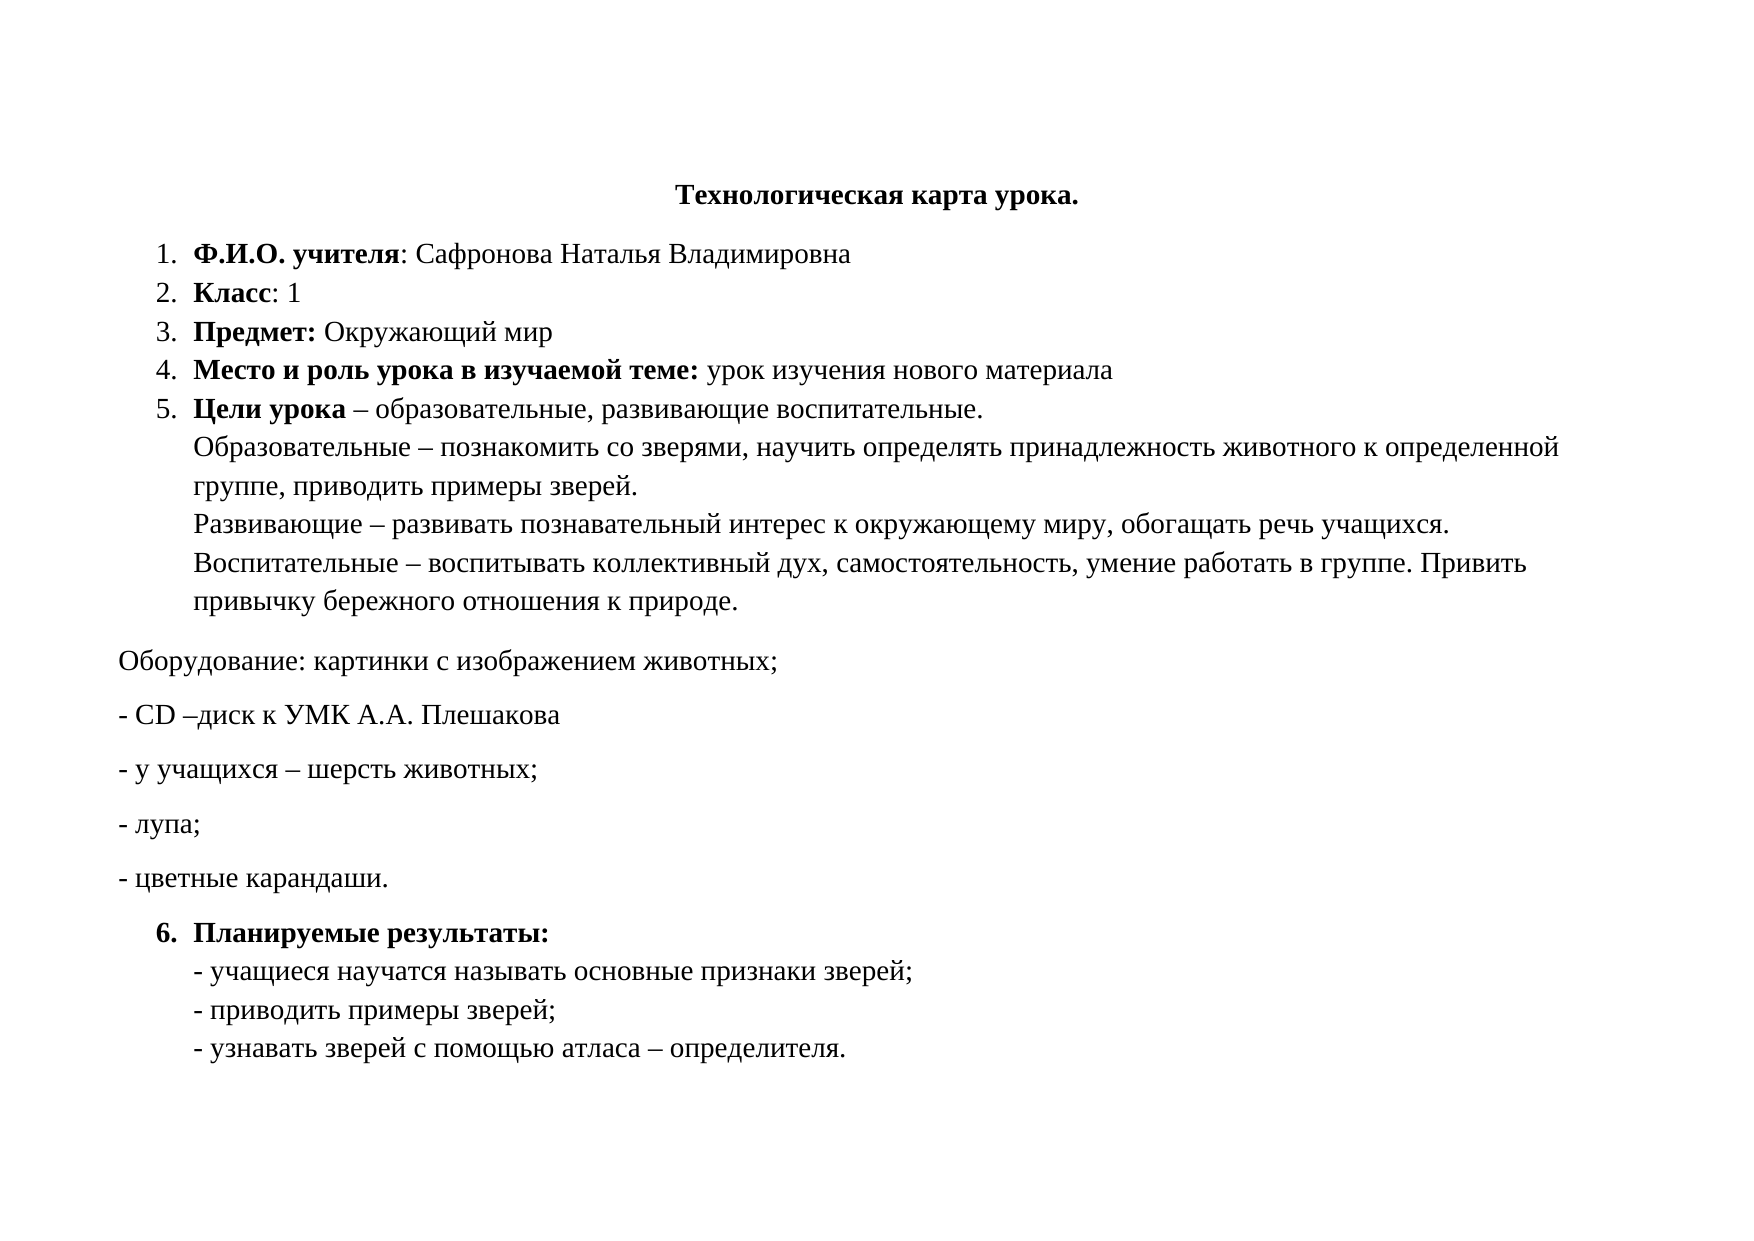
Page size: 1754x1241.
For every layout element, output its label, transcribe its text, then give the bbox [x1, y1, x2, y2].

list Место и роль урока в изучаемой теме: урок изучения нового материала [156, 352, 1636, 386]
list Класс: 1 [156, 275, 1636, 309]
list - учащиеся научатся называть основные признаки зверей; [193, 953, 1636, 987]
text - у учащихся – шерсть животных; [118, 752, 1636, 785]
list Ф.И.О. учителя: Сафронова Наталья Владимировна [156, 237, 1636, 270]
list Развивающие – развивать познавательный интерес к окружающему миру, обогащать речь учащихся. [193, 506, 1636, 540]
text Технологическая карта урока. [118, 177, 1636, 211]
list Планируемые результаты: [156, 915, 1636, 948]
list Воспитательные – воспитывать коллективный дух, самостоятельность, умение работать в группе. Привить привычку бережного отношения к природе. [193, 545, 1636, 617]
list - приводить примеры зверей; [193, 992, 1636, 1025]
text - цветные карандаши. [118, 860, 1636, 894]
text Оборудование: картинки с изображением животных; [118, 643, 1636, 676]
list - узнавать зверей с помощью атласа – определителя. [193, 1030, 1636, 1064]
list Предмет: Окружающий мир [156, 314, 1636, 347]
list Образовательные – познакомить со зверями, научить определять принадлежность животного к определенной группе, приводить примеры зверей. [193, 429, 1636, 501]
text - СD –диск к УМК А.А. Плешакова [118, 697, 1636, 731]
list Цели урока – образовательные, развивающие воспитательные. [156, 391, 1636, 424]
text - лупа; [118, 806, 1636, 839]
